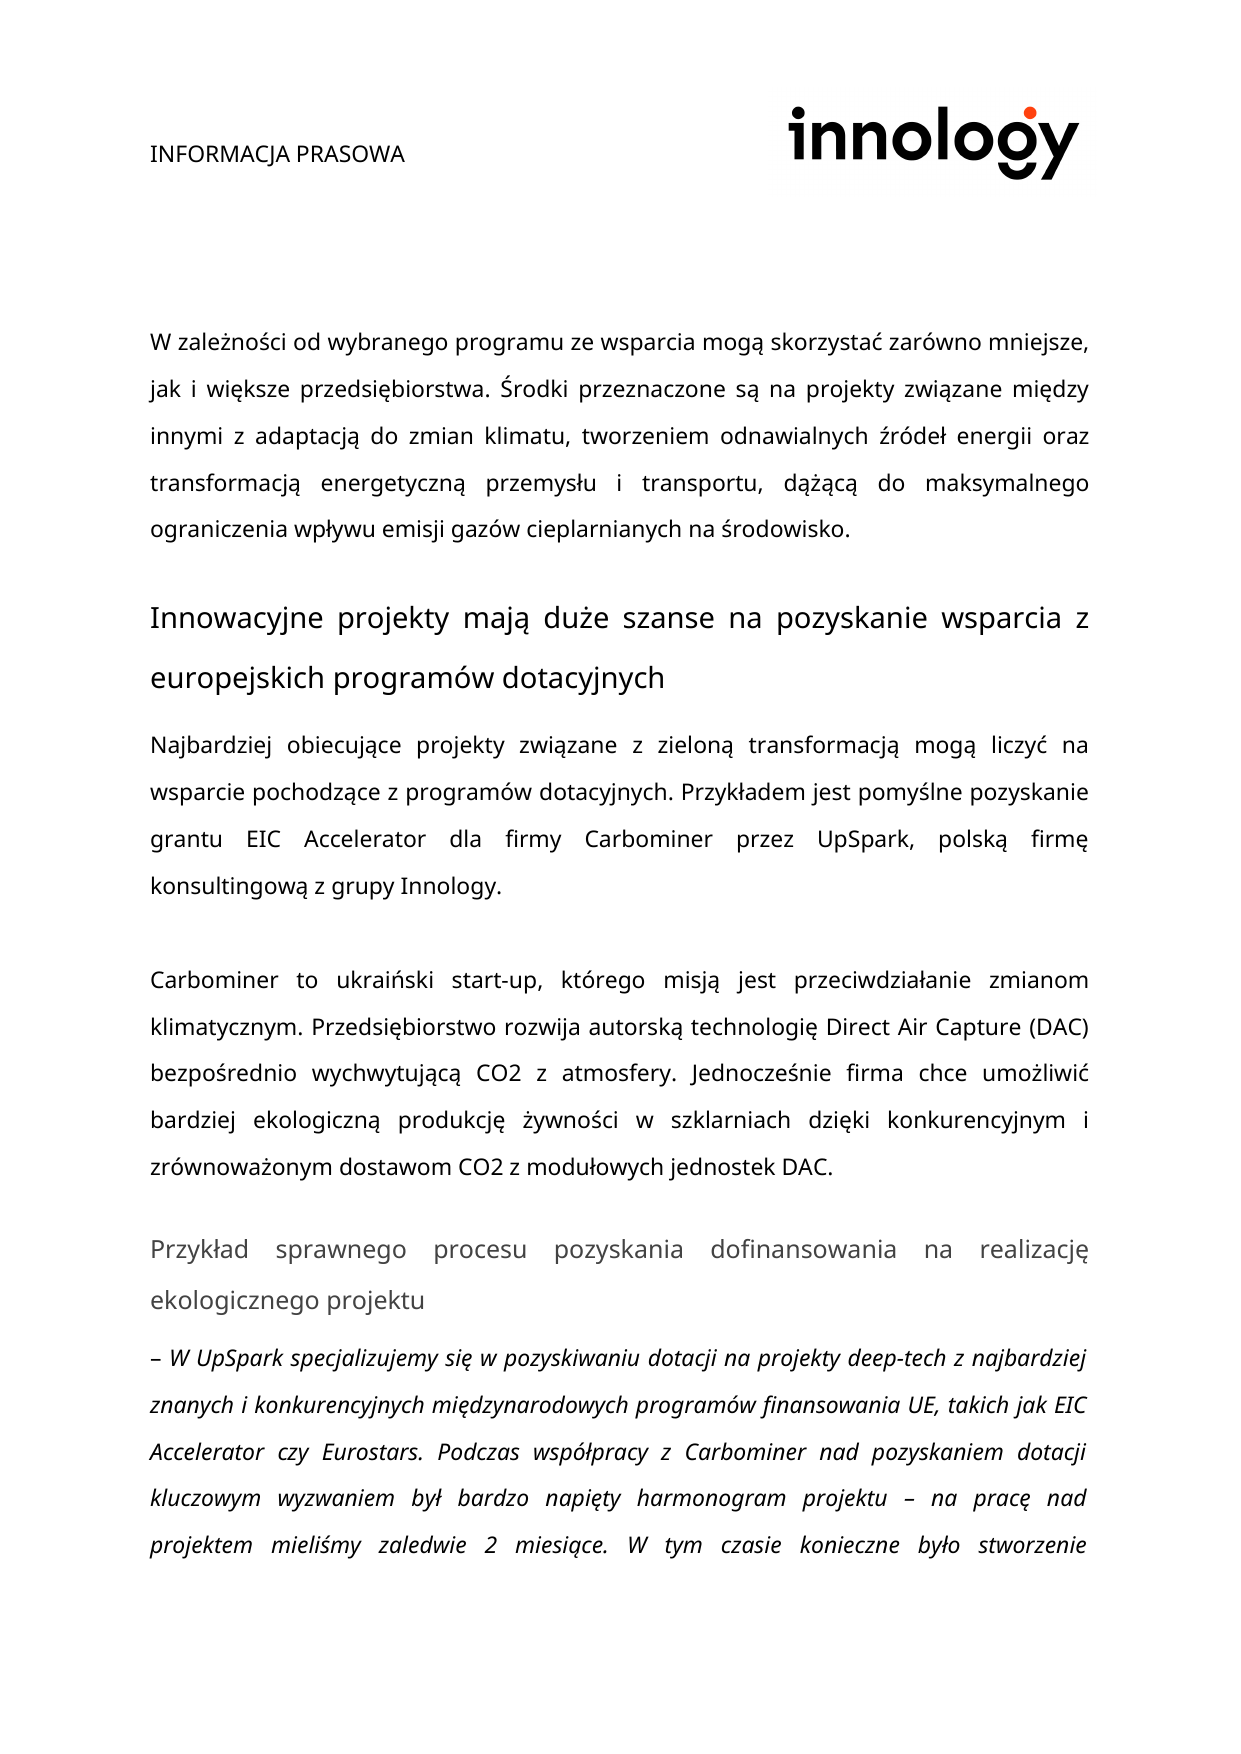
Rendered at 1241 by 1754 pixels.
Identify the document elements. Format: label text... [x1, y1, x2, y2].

text Najbardziej obiecujące projekty związane z zieloną transformacją mogą liczyć na wsparcie pochodzące z programów dotacyjnych. Przykładem jest pomyślne pozyskanie grantu EIC Accelerator dla firmy Carbominer przez UpSpark, polską firmę konsultingową z grupy Innology. [150, 729, 1090, 901]
text W zależności od wybranego programu ze wsparcia mogą skorzystać zarówno mniejsze, jak i większe przedsiębiorstwa. Środki przeznaczone są na projekty związane między innymi z adaptacją do zmian klimatu, tworzeniem odnawialnych źródeł energii oraz transformacją energetyczną przemysłu i transportu, dążącą do maksymalnego ograniczenia wpływu emisji gazów cieplarnianych na środowisko. [150, 326, 1090, 545]
text Carbominer to ukraiński start-up, którego misją jest przeciwdziałanie zmianom klimatycznym. Przedsiębiorstwo rozwija autorską technologię Direct Air Capture (DAC) bezpośrednio wychwytującą CO2 z atmosfery. Jednocześnie firma chce umożliwić bardziej ekologiczną produkcję żywności w szklarniach dzięki konkurencyjnym i zrównoważonym dostawom CO2 z modułowych jednostek DAC. [150, 964, 1090, 1182]
subtitle Przykład sprawnego procesu pozyskania dofinansowania na realizację ekologicznego projektu [150, 1231, 1090, 1316]
subtitle Innowacyjne projekty mają duże szanse na pozyskanie wsparcia z europejskich programów dotacyjnych [150, 598, 1090, 697]
picture [768, 87, 1097, 197]
